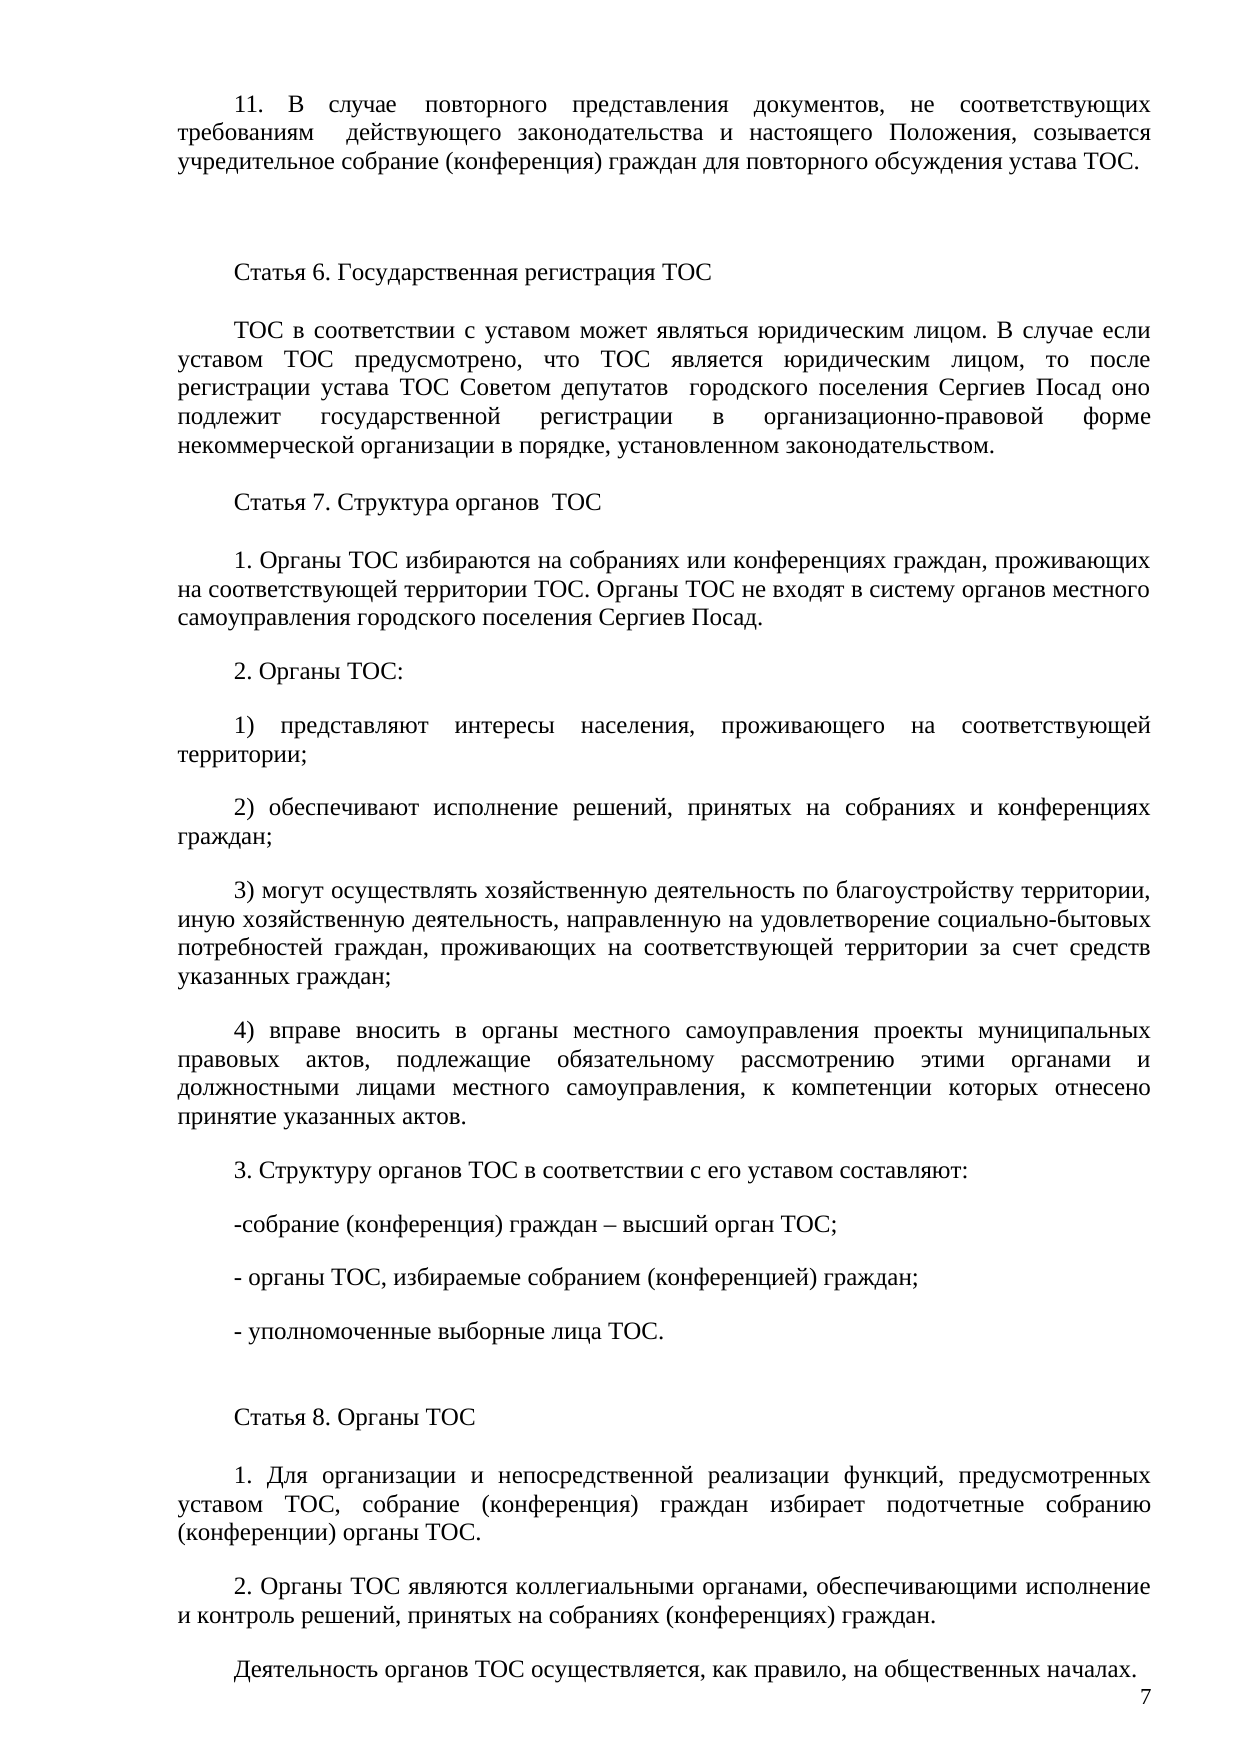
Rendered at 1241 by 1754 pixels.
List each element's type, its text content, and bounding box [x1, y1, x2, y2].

text Статья 6. Государственная регистрация ТОС [177, 257, 1152, 286]
text 1. Для организации и непосредственной реализации функций, предусмотренных уставом ТОС, собрание (конференция) граждан избирает подотчетные собранию (конференции) органы ТОС. [177, 1460, 1152, 1546]
text 2. Органы ТОС: [177, 656, 1152, 685]
text Статья 7. Структура органов ТОС [177, 487, 1152, 516]
text - уполномоченные выборные лица ТОС. [177, 1316, 1152, 1345]
text - органы ТОС, избираемые собранием (конференцией) граждан; [177, 1262, 1152, 1291]
text Статья 8. Органы ТОС [177, 1402, 1152, 1431]
text 4) вправе вносить в органы местного самоуправления проекты муниципальных правовых актов, подлежащие обязательному рассмотрению этими органами и должностными лицами местного самоуправления, к компетенции которых отнесено принятие указанных актов. [177, 1015, 1152, 1130]
text 3) могут осуществлять хозяйственную деятельность по благоустройству территории, иную хозяйственную деятельность, направленную на удовлетворение социально-бытовых потребностей граждан, проживающих на соответствующей территории за счет средств указанных граждан; [177, 875, 1152, 990]
text -собрание (конференция) граждан – высший орган ТОС; [177, 1209, 1152, 1237]
text 11. В случае повторного представления документов, не соответствующих требованиям действующего законодательства и настоящего Положения, созывается учредительное собрание (конференция) граждан для повторного обсуждения устава ТОС. [177, 89, 1152, 175]
text 1) представляют интересы населения, проживающего на соответствующей территории; [177, 710, 1152, 767]
text Деятельность органов ТОС осуществляется, как правило, на общественных началах. [177, 1654, 1152, 1682]
text ТОС в соответствии с уставом может являться юридическим лицом. В случае если уставом ТОС предусмотрено, что ТОС является юридическим лицом, то после регистрации устава ТОС Советом депутатов городского поселения Сергиев Посад оно подлежит государственной регистрации в организационно-правовой форме некоммерческой организации в порядке, установленном законодательством. [177, 315, 1152, 459]
text 2. Органы ТОС являются коллегиальными органами, обеспечивающими исполнение и контроль решений, принятых на собраниях (конференциях) граждан. [177, 1571, 1152, 1629]
text 2) обеспечивают исполнение решений, принятых на собраниях и конференциях граждан; [177, 792, 1152, 850]
text 3. Структуру органов ТОС в соответствии с его уставом составляют: [177, 1155, 1152, 1184]
text 1. Органы ТОС избираются на собраниях или конференциях граждан, проживающих на соответствующей территории ТОС. Органы ТОС не входят в систему органов местного самоуправления городского поселения Сергиев Посад. [177, 545, 1152, 631]
